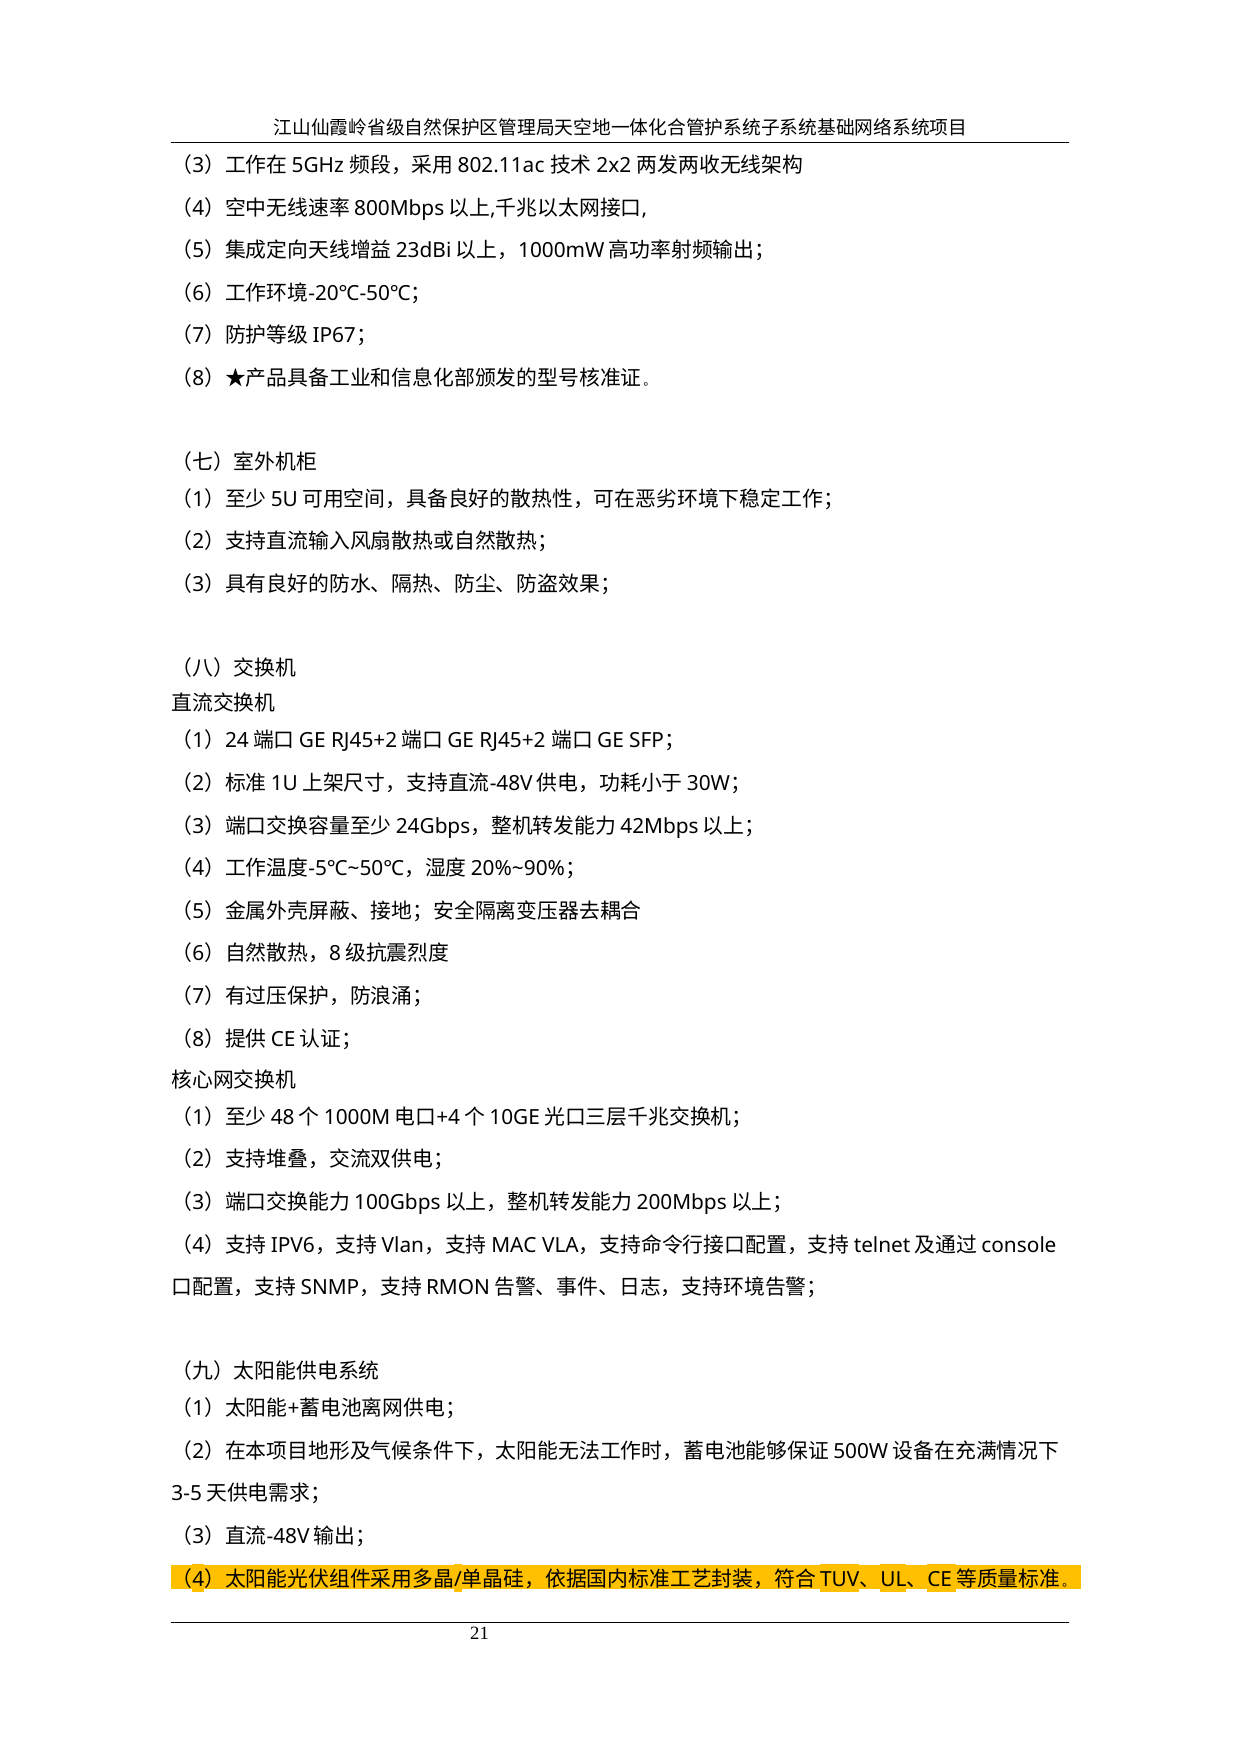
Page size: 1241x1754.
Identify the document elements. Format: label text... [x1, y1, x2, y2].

text （3）端口交换能力100Gbps以上，整机转发能力200Mbps以上； [171, 1187, 1069, 1216]
text （1）至少48个1000M电口+4个10GE光口三层千兆交换机； [171, 1102, 1069, 1130]
text （5）集成定向天线增益23dBi以上，1000mW高功率射频输出； [171, 235, 1069, 264]
text （7）防护等级IP67； [171, 320, 1069, 349]
text （八）交换机 [171, 654, 1069, 678]
text 直流交换机 [171, 690, 1069, 714]
text （3）具有良好的防水、隔热、防尘、防盗效果； [171, 569, 1069, 597]
text （1）24端口GE RJ45+2端口GE RJ45+2 端口GE SFP； [171, 726, 1069, 754]
text （4）空中无线速率800Mbps以上,千兆以太网接口, [171, 193, 1069, 221]
text （2）在本项目地形及气候条件下，太阳能无法工作时，蓄电池能够保证500W设备在充满情况下3-5天供电需求； [171, 1436, 1069, 1507]
text （8）提供CE认证； [171, 1024, 1069, 1052]
text （8）★产品具备工业和信息化部颁发的型号核准证。 [171, 363, 1069, 391]
text （5）金属外壳屏蔽、接地；安全隔离变压器去耦合 [171, 896, 1069, 924]
text （2）标准1U上架尺寸，支持直流-48V供电，功耗小于30W； [171, 768, 1069, 797]
text （3）工作在5GHz 频段，采用802.11ac 技术 2x2 两发两收无线架构 [171, 150, 1069, 178]
text （3）端口交换容量至少24Gbps，整机转发能力42Mbps以上； [171, 811, 1069, 839]
text 核心网交换机 [171, 1066, 1069, 1090]
text （7）有过压保护，防浪涌； [171, 981, 1069, 1009]
text （2）支持堆叠，交流双供电； [171, 1144, 1069, 1173]
text （4）支持IPV6，支持Vlan，支持 MAC VLA，支持命令行接口配置，支持telnet及通过console口配置，支持SNMP，支持RMON告警、事件、日志，支持环境告警； [171, 1230, 1069, 1301]
text （七）室外机柜 [171, 448, 1069, 472]
text （3）直流-48V输出； [171, 1521, 1069, 1549]
text （2）支持直流输入风扇散热或自然散热； [171, 526, 1069, 555]
text （九）太阳能供电系统 [171, 1358, 1069, 1381]
text （6）自然散热，8级抗震烈度 [171, 938, 1069, 967]
text （1）太阳能+蓄电池离网供电； [171, 1393, 1069, 1422]
text （6）工作环境-20℃-50℃； [171, 278, 1069, 306]
text （4）工作温度-5℃~50℃，湿度20%~90%； [171, 853, 1069, 882]
text （1）至少5U可用空间，具备良好的散热性，可在恶劣环境下稳定工作； [171, 484, 1069, 512]
